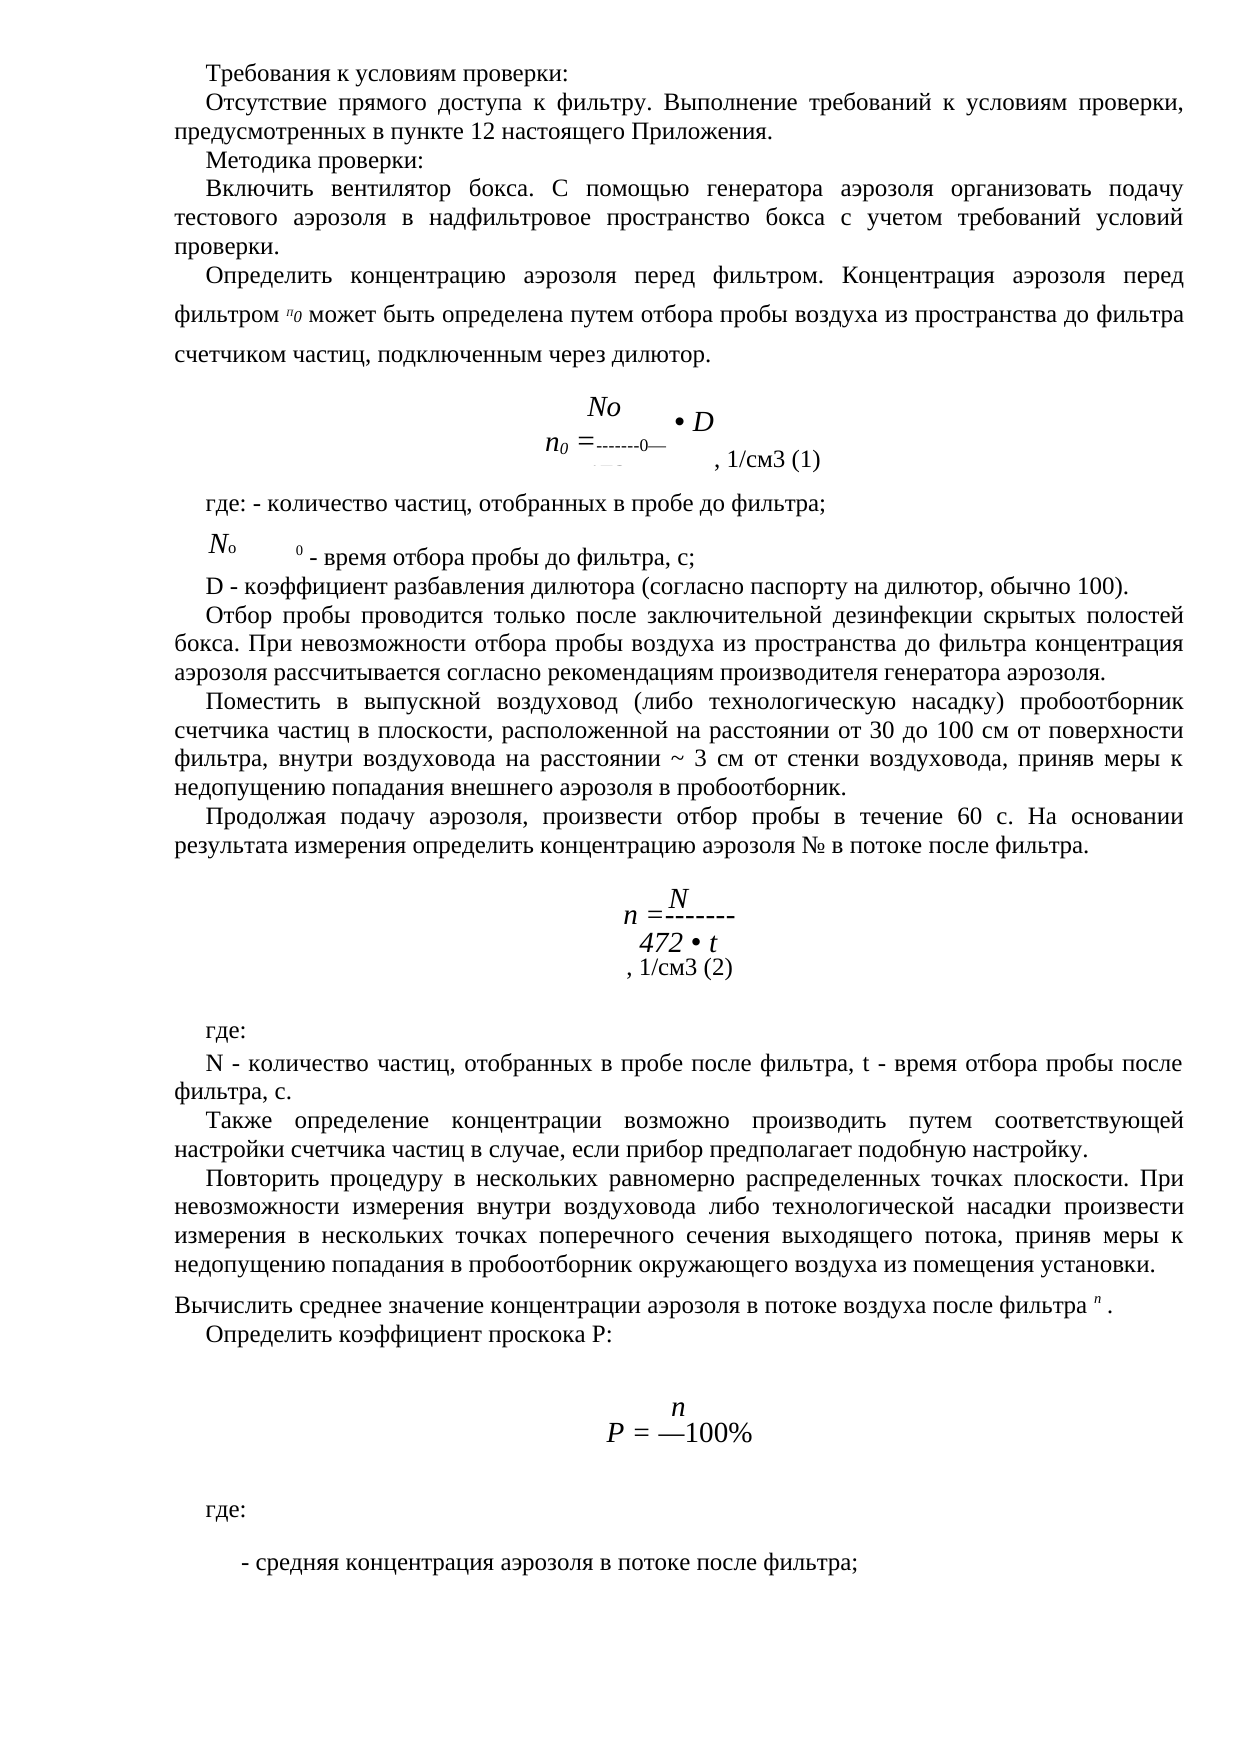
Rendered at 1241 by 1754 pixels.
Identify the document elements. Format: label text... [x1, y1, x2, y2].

text Включить вентилятор бокса. С помощью генератора аэрозоля организовать подачу тестового аэрозоля в надфильтровое пространство бокса с учетом требований условий проверки. [174, 173, 1185, 260]
text Отсутствие прямого доступа к фильтру. Выполнение требований к условиям проверки, предусмотренных в пункте 12 настоящего Приложения. [174, 87, 1185, 145]
text 472 • t [174, 931, 1185, 958]
text - средняя концентрация аэрозоля в потоке после фильтра; [174, 1547, 1185, 1576]
text Определить концентрацию аэрозоля перед фильтром. Концентрация аэрозоля перед фильтром П0 может быть определена путем отбора пробы воздуха из пространства до фильтра счетчиком частиц, подключенным через дилютор. [174, 260, 1185, 368]
text Вычислить среднее значение концентрации аэрозоля в потоке воздуха после фильтра п . [174, 1290, 1185, 1319]
text D - коэффициент разбавления дилютора (согласно паспорту на дилютор, обычно 100). [174, 571, 1185, 600]
text Поместить в выпускной воздуховод (либо технологическую насадку) пробоотборник счетчика частиц в плоскости, расположенной на расстоянии от 30 до 100 см от поверхности фильтра, внутри воздуховода на расстоянии ~ 3 см от стенки воздуховода, приняв меры к недопущению попадания внешнего аэрозоля в пробоотборник. [174, 686, 1185, 801]
text Методика проверки: [174, 145, 1185, 173]
text N - количество частиц, отобранных в пробе после фильтра, t - время отбора пробы после фильтра, с. [174, 1048, 1185, 1105]
text Определить коэффициент проскока Р: [174, 1319, 1185, 1348]
text где: [174, 1494, 1185, 1522]
text где: - количество частиц, отобранных в пробе до фильтра; [174, 488, 1185, 517]
text , 1/см3 (2) [174, 958, 1185, 979]
text P = —100% [174, 1423, 1185, 1448]
text Повторить процедуру в нескольких равномерно распределенных точках плоскости. При невозможности измерения внутри воздуховода либо технологической насадки произвести измерения в нескольких точках поперечного сечения выходящего потока, приняв меры к недопущению попадания в пробоотборник окружающего воздуха из помещения установки. [174, 1163, 1185, 1278]
text Продолжая подачу аэрозоля, произвести отбор пробы в течение 60 с. На основании результата измерения определить концентрацию аэрозоля № в потоке после фильтра. [174, 801, 1185, 858]
text Отбор пробы проводится только после заключительной дезинфекции скрытых полостей бокса. При невозможности отбора пробы воздуха из пространства до фильтра концентрация аэрозоля рассчитывается согласно рекомендациям производителя генератора аэрозоля. [174, 600, 1185, 686]
text 0 - время отбора пробы до фильтра, с; [174, 542, 1185, 571]
text Требования к условиям проверки: [174, 58, 1185, 87]
text п [174, 1389, 1185, 1423]
text N п = [174, 894, 1185, 931]
text Также определение концентрации возможно производить путем соответствующей настройки счетчика частиц в случае, если прибор предполагает подобную настройку. [174, 1105, 1185, 1163]
text где: [174, 1015, 1185, 1043]
